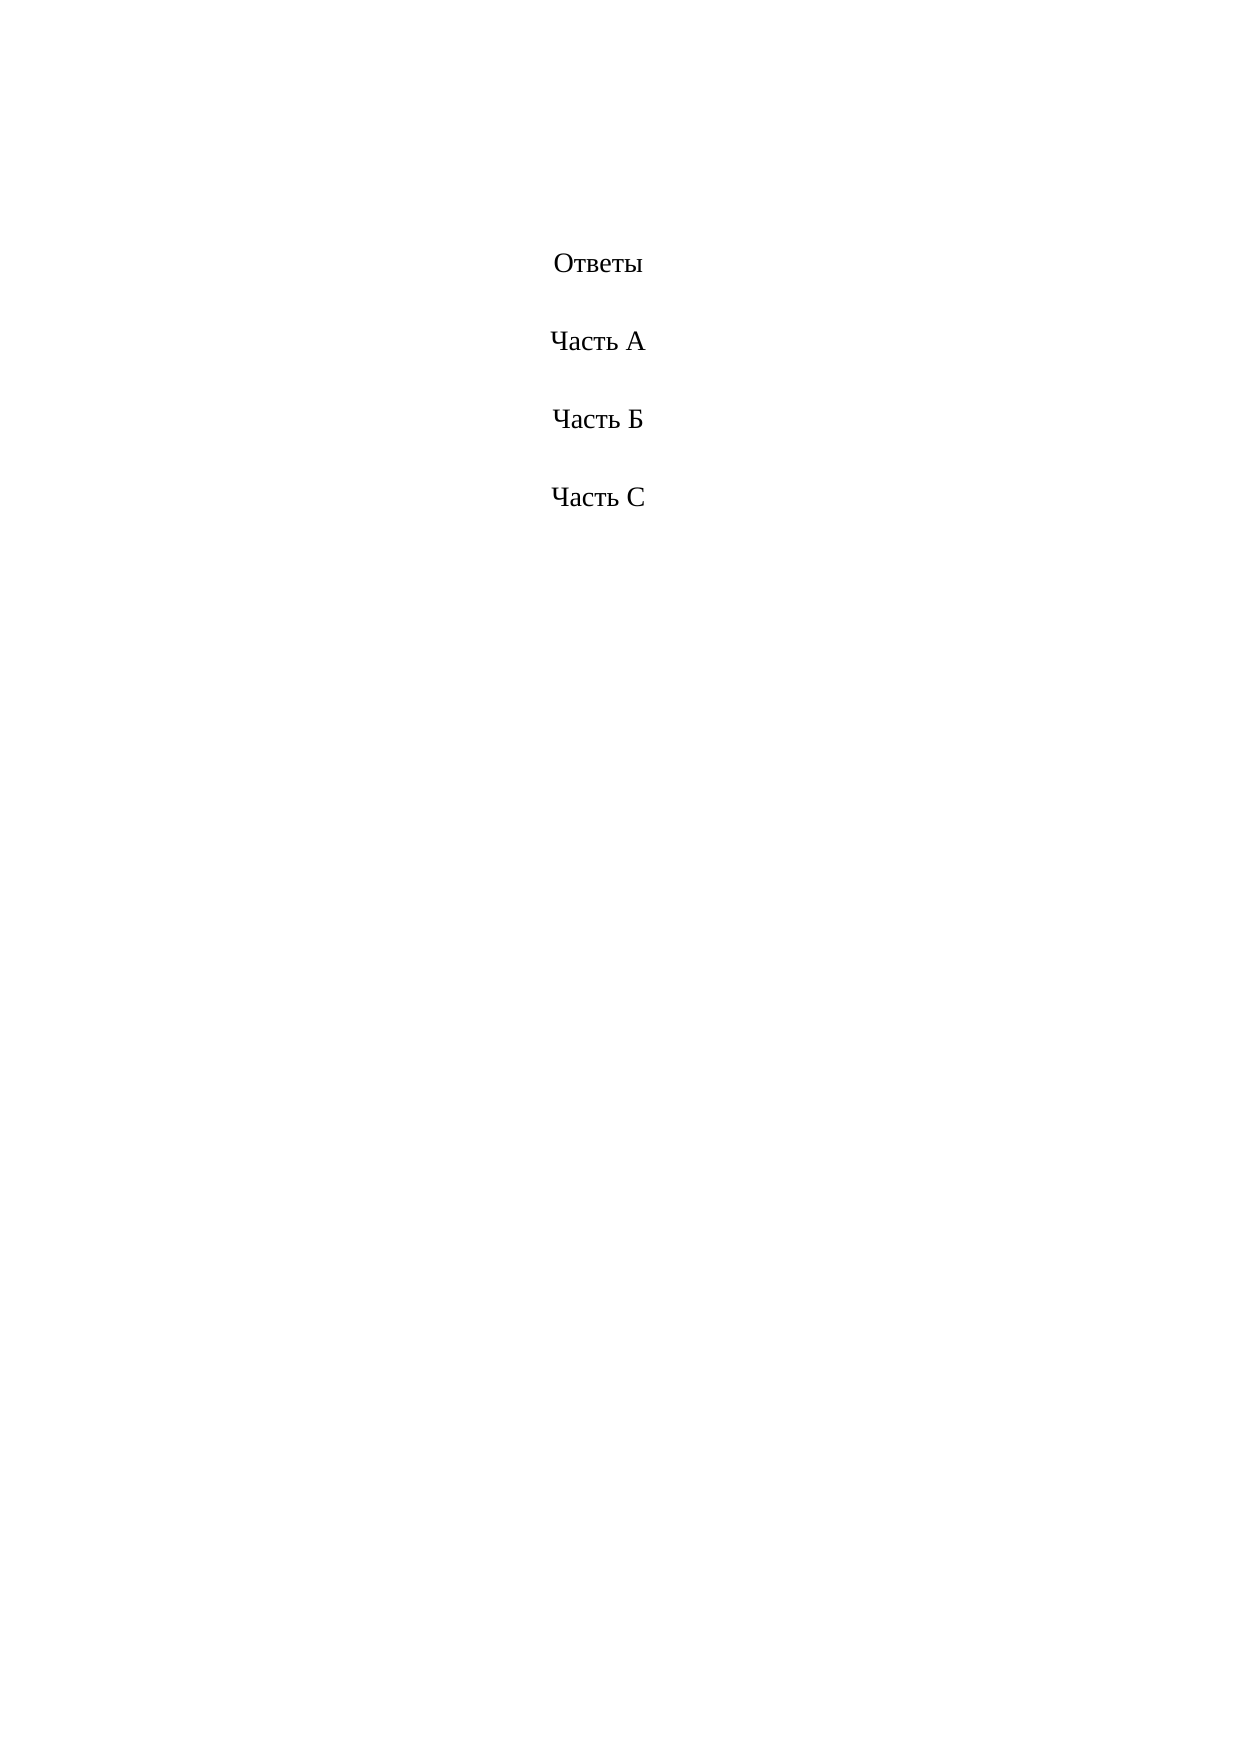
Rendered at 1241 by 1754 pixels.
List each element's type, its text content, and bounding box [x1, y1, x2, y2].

text Часть С [44, 479, 1152, 512]
text Часть А [44, 324, 1152, 357]
text Часть Б [44, 402, 1152, 434]
text Ответы [44, 246, 1152, 279]
